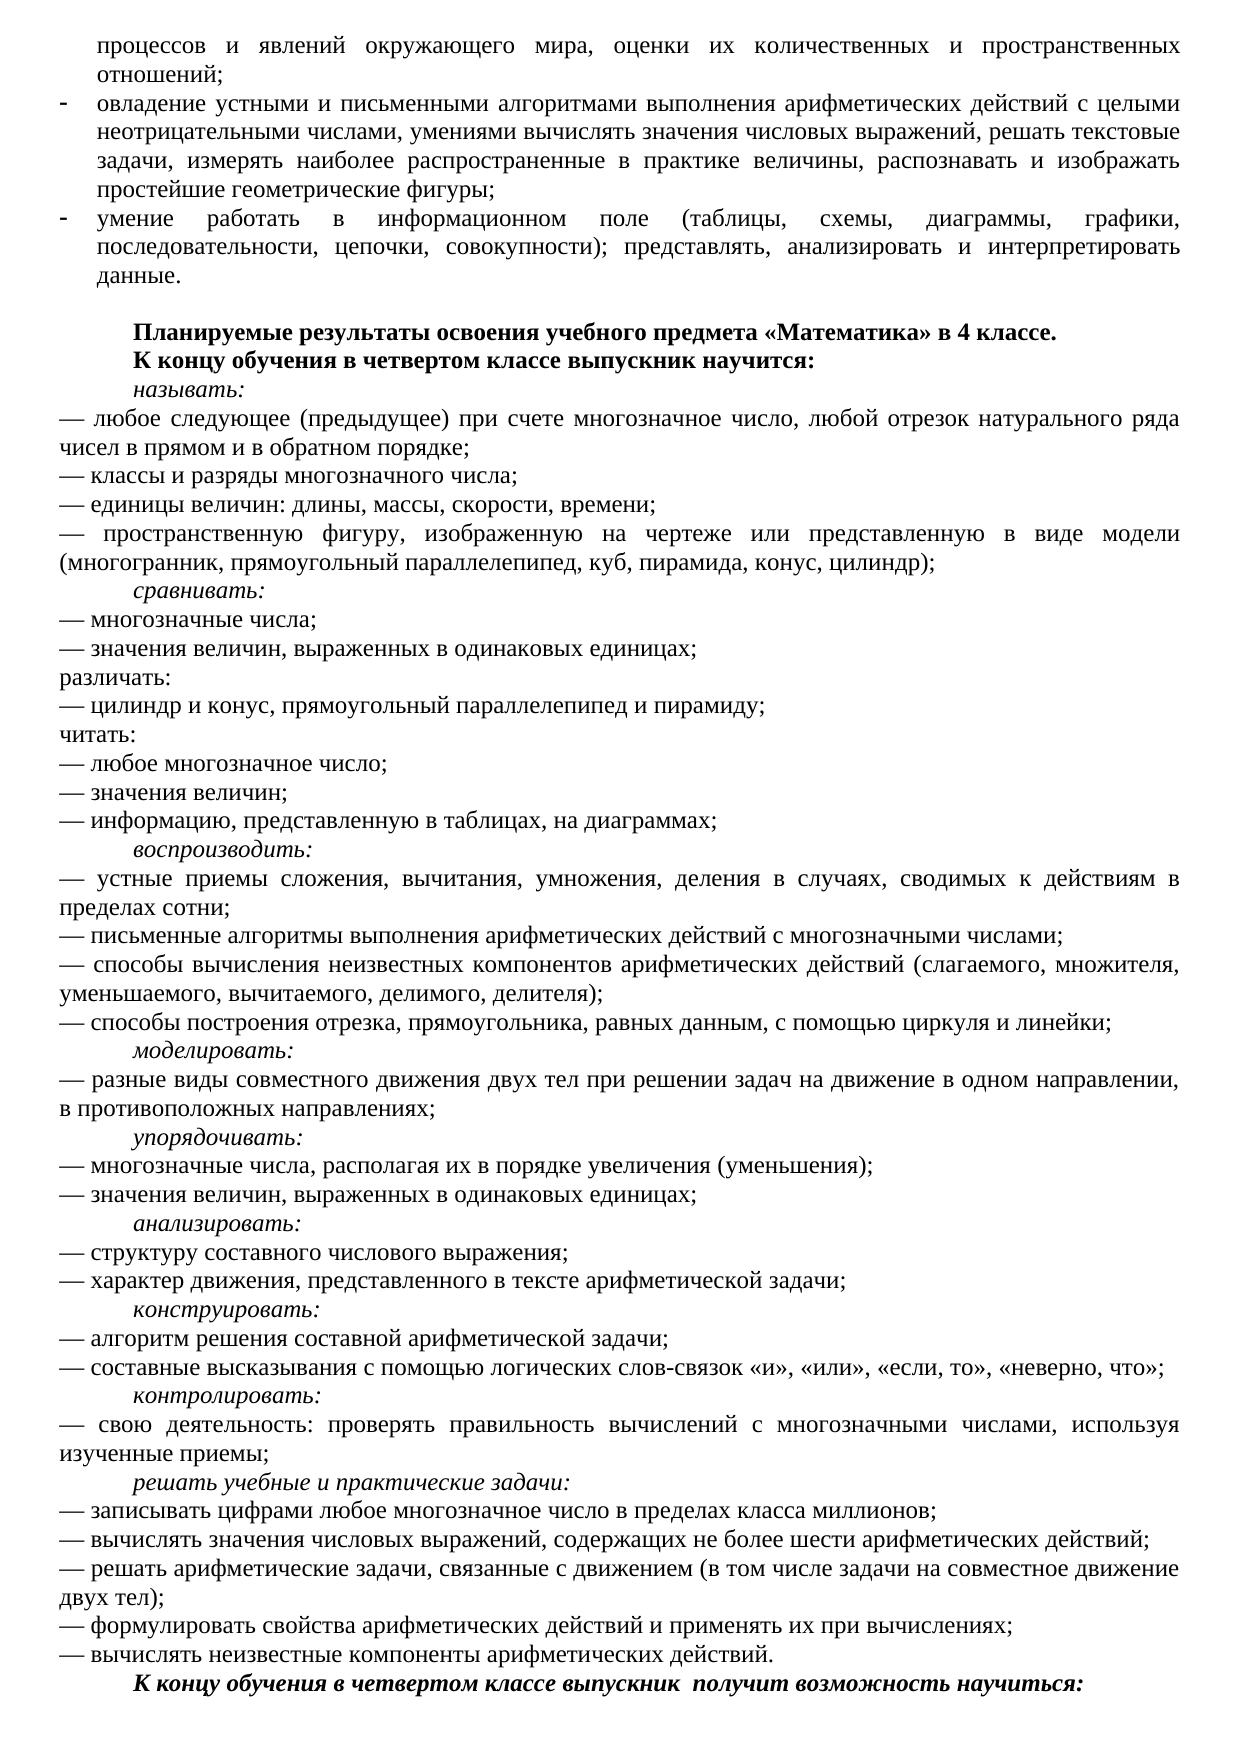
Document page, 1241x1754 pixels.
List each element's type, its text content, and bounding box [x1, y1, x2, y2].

text различать: [59, 662, 1181, 691]
text — многозначные числа; [59, 604, 1181, 633]
text — значения величин, выраженных в одинаковых единицах; [59, 633, 1181, 662]
text — устные приемы сложения, вычитания, умножения, деления в случаях, сводимых к действиям в пределах сотни; [59, 863, 1181, 921]
text К концу обучения в четвертом классе выпускник получит возможность научиться: [59, 1668, 1181, 1697]
text — разные виды совместного движения двух тел при решении задач на движение в одном направлении, в противоположных направлениях; [59, 1064, 1181, 1122]
list овладение устными и письменными алгоритмами выполнения арифметических действий с целыми неотрицательными числами, умениями вычислять значения числовых выражений, решать текстовые задачи, измерять наиболее распространенные в практике величины, распознавать и изображать простейшие геометрические фигуры; [59, 88, 1181, 203]
text — значения величин; [59, 777, 1181, 806]
text — формулировать свойства арифметических действий и применять их при вычислениях; [59, 1611, 1181, 1639]
text читать: [59, 719, 1181, 748]
text — любое следующее (предыдущее) при счете многозначное число, любой отрезок натурального ряда чисел в прямом и в обратном порядке; [59, 403, 1181, 461]
text контролировать: [59, 1381, 1181, 1409]
text — способы построения отрезка, прямоугольника, равных данным, с помощью циркуля и линейки; [59, 1007, 1181, 1036]
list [59, 30, 1181, 88]
text К концу обучения в четвертом классе выпускник научится: [59, 346, 1181, 374]
text — цилиндр и конус, прямоугольный параллелепипед и пирамиду; [59, 691, 1181, 719]
text — письменные алгоритмы выполнения арифметических действий с многозначными числами; [59, 921, 1181, 949]
text — записывать цифрами любое многозначное число в пределах класса миллионов; [59, 1496, 1181, 1524]
text — составные высказывания с помощью логических слов-связок «и», «или», «если, то», «неверно, что»; [59, 1352, 1181, 1381]
text — способы вычисления неизвестных компонентов арифметических действий (слагаемого, множителя, уменьшаемого, вычитаемого, делимого, делителя); [59, 949, 1181, 1007]
text — многозначные числа, располагая их в порядке увеличения (уменьшения); [59, 1151, 1181, 1179]
text анализировать: [59, 1208, 1181, 1237]
text воспроизводить: [59, 834, 1181, 863]
text — свою деятельность: проверять правильность вычислений с многозначными числами, используя изученные приемы; [59, 1409, 1181, 1467]
text называть: [59, 374, 1181, 403]
text — классы и разряды многозначного числа; [59, 461, 1181, 489]
text — любое многозначное число; [59, 748, 1181, 777]
text решать учебные и практические задачи: [59, 1467, 1181, 1496]
text — значения величин, выраженных в одинаковых единицах; [59, 1179, 1181, 1208]
text — пространственную фигуру, изображенную на чертеже или представленную в виде модели (многогранник, прямоугольный параллелепипед, куб, пирамида, конус, цилиндр); [59, 518, 1181, 576]
text — характер движения, представленного в тексте арифметической задачи; [59, 1266, 1181, 1294]
text — единицы величин: длины, массы, скорости, времени; [59, 489, 1181, 518]
list умение работать в информационном поле (таблицы, схемы, диаграммы, графики, последовательности, цепочки, совокупности); представлять, анализировать и интерпретировать данные. [59, 203, 1181, 289]
text — информацию, представленную в таблицах, на диаграммах; [59, 806, 1181, 834]
text — вычислять неизвестные компоненты арифметических действий. [59, 1639, 1181, 1668]
text упорядочивать: [59, 1122, 1181, 1151]
text конструировать: [59, 1294, 1181, 1323]
text сравнивать: [59, 576, 1181, 604]
text моделировать: [59, 1036, 1181, 1064]
text — структуру составного числового выражения; [59, 1237, 1181, 1266]
text — вычислять значения числовых выражений, содержащих не более шести арифметических действий; [59, 1524, 1181, 1553]
text — алгоритм решения составной арифметической задачи; [59, 1323, 1181, 1352]
text — решать арифметические задачи, связанные с движением (в том числе задачи на совместное движение двух тел); [59, 1553, 1181, 1611]
text Планируемые результаты освоения учебного предмета «Математика» в 4 классе. [59, 317, 1181, 346]
